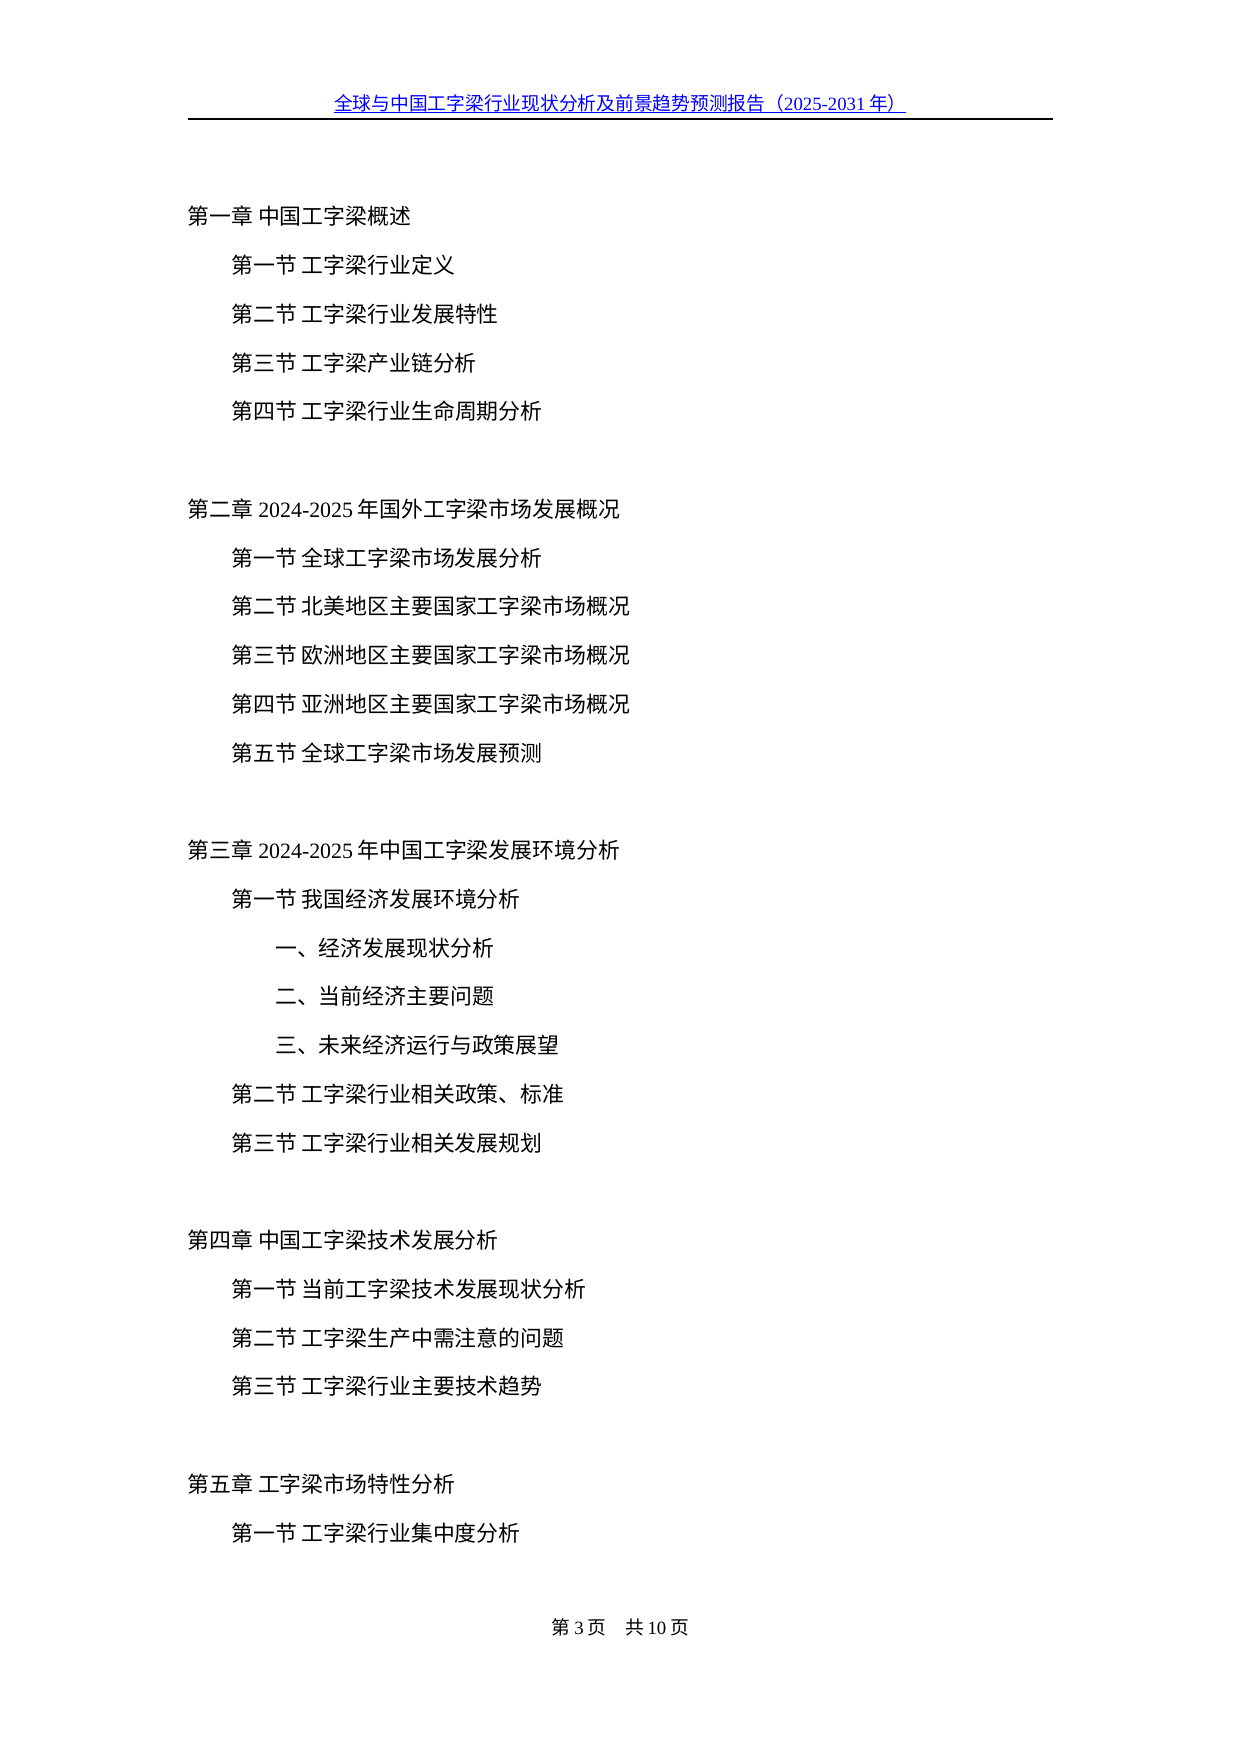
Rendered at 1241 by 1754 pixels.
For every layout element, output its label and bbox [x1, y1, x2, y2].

text [187, 150, 1053, 1548]
